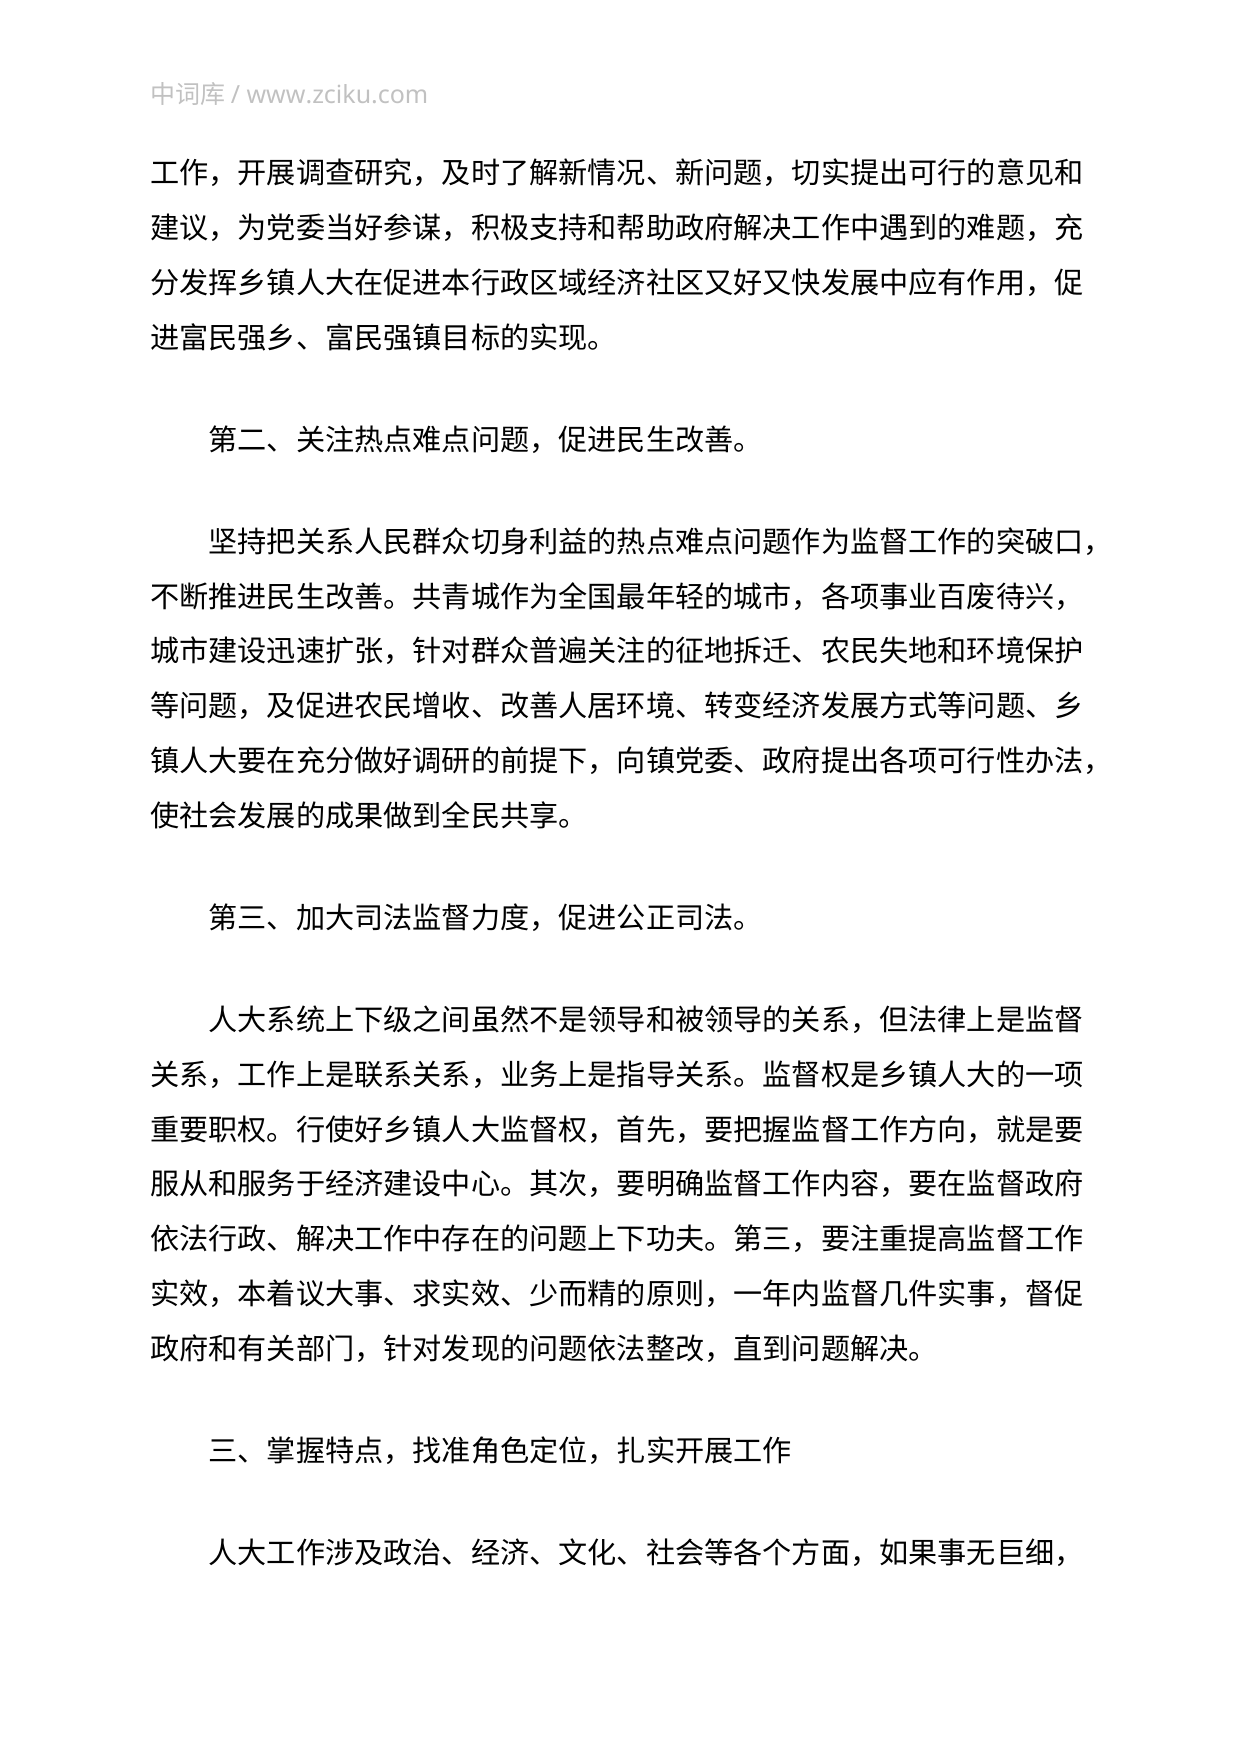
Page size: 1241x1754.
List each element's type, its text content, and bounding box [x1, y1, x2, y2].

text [150, 150, 1090, 357]
text 人大系统上下级之间虽然不是领导和被领导的关系，但法律上是监督关系，工作上是联系关系，业务上是指导关系。监督权是乡镇人大的一项重要职权。行使好乡镇人大监督权，首先，要把握监督工作方向，就是要服从和服务于经济建设中心。其次，要明确监督工作内容，要在监督政府依法行政、解决工作中存在的问题上下功夫。第三，要注重提高监督工作实效，本着议大事、求实效、少而精的原则，一年内监督几件实事，督促政府和有关部门，针对发现的问题依法整改，直到问题解决。 [150, 996, 1090, 1368]
text 三、掌握特点，找准角色定位，扎实开展工作 [150, 1427, 1090, 1470]
text 坚持把关系人民群众切身利益的热点难点问题作为监督工作的突破口，不断推进民生改善。共青城作为全国最年轻的城市，各项事业百废待兴，城市建设迅速扩张，针对群众普遍关注的征地拆迁、农民失地和环境保护等问题，及促进农民增收、改善人居环境、转变经济发展方式等问题、乡镇人大要在充分做好调研的前提下，向镇党委、政府提出各项可行性办法，使社会发展的成果做到全民共享。 [150, 518, 1090, 835]
text 第二、关注热点难点问题，促进民生改善。 [150, 416, 1090, 459]
text 第三、加大司法监督力度，促进公正司法。 [150, 894, 1090, 937]
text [150, 1529, 1090, 1571]
